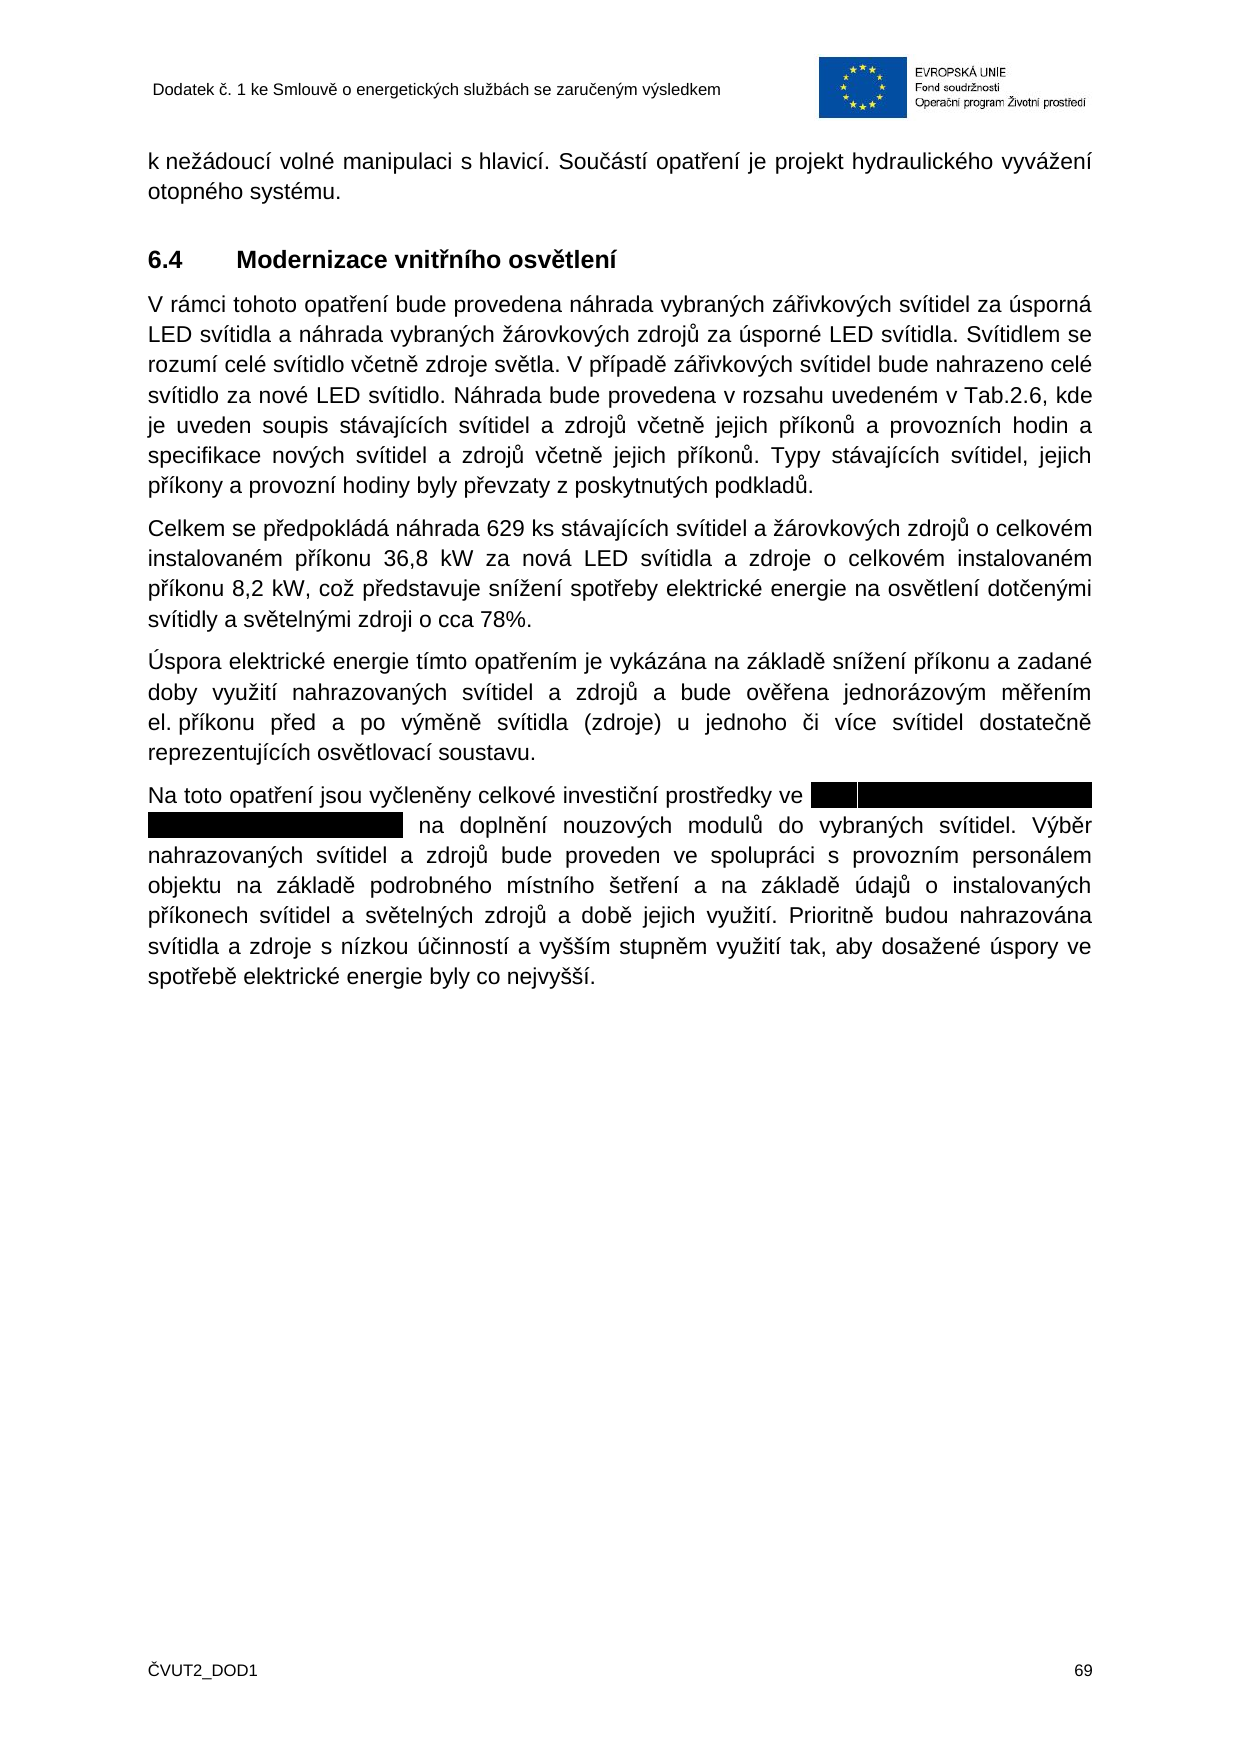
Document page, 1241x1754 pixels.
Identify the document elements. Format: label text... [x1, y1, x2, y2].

text Celkem se předpokládá náhrada 629 ks stávajících svítidel a žárovkových zdrojů o celkovém instalovaném příkonu 36,8 kW za nová LED svítidla a zdroje o celkovém instalovaném příkonu 8,2 kW, což představuje snížení spotřeby elektrické energie na osvětlení dotčenými svítidly a světelnými zdroji o cca 78%. [148, 515, 1093, 632]
text Úspora elektrické energie tímto opatřením je vykázána na základě snížení příkonu a zadané doby využití nahrazovaných svítidel a zdrojů a bude ověřena jednorázovým měřením el. příkonu před a po výměně svítidla (zdroje) u jednoho či více svítidel dostatečně reprezentujících osvětlovací soustavu. [148, 648, 1093, 765]
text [148, 148, 1093, 204]
text V rámci tohoto opatření bude provedena náhrada vybraných zářivkových svítidel za úsporná LED svítidla a náhrada vybraných žárovkových zdrojů za úsporné LED svítidla. Svítidlem se rozumí celé svítidlo včetně zdroje světla. V případě zářivkových svítidel bude nahrazeno celé svítidlo za nové LED svítidlo. Náhrada bude provedena v rozsahu uvedeném v Tab.2.6, kde je uveden soupis stávajících svítidel a zdrojů včetně jejich příkonů a provozních hodin a specifikace nových svítidel a zdrojů včetně jejich příkonů. Typy stávajících svítidel, jejich příkony a provozní hodiny byly převzaty z poskytnutých podkladů. [148, 291, 1093, 499]
text Na toto opatření jsou vyčleněny celkové investiční prostředky ve výši 757 tis. Kč bez DPH + 79,4 tis. Kč bez DPH na doplnění nouzových modulů do vybraných svítidel. Výběr nahrazovaných svítidel a zdrojů bude proveden ve spolupráci s provozním personálem objektu na základě podrobného místního šetření a na základě údajů o instalovaných příkonech svítidel a světelných zdrojů a době jejich využití. Prioritně budou nahrazována svítidla a zdroje s nízkou účinností a vyšším stupněm využití tak, aby dosažené úspory ve spotřebě elektrické energie byly co nejvyšší. [148, 782, 1093, 989]
picture [813, 54, 1093, 121]
list Modernizace vnitřního osvětlení [148, 246, 1093, 274]
